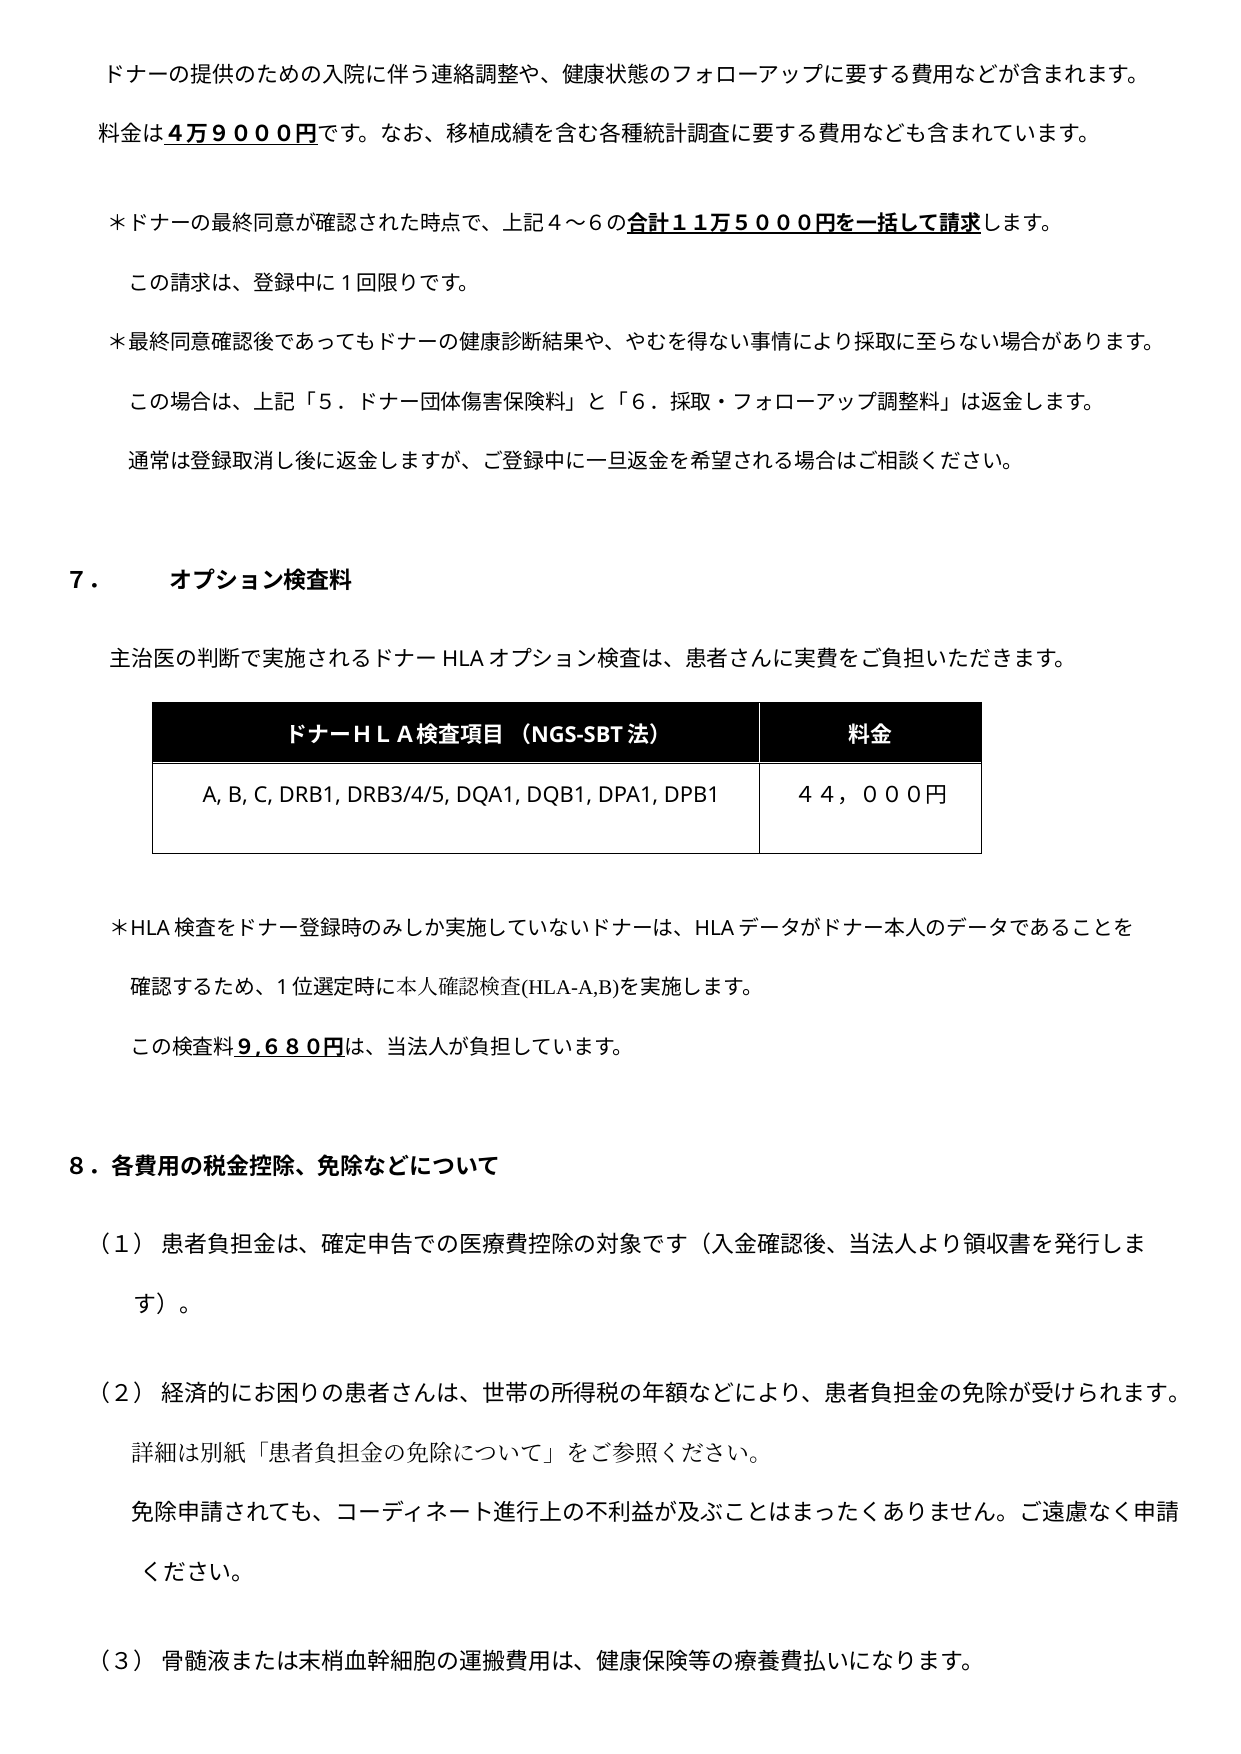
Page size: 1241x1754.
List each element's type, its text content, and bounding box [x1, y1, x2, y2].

table_header 料金 [760, 703, 981, 762]
text この場合は、上記「５．ドナー団体傷害保険料」と「６．採取・フォローアップ調整料」は返金します。 [66, 371, 1169, 430]
text 免除申請されても、コーディネート進行上の不利益が及ぶことはまったくありません。ご遠慮なく申請ください。 [131, 1481, 1191, 1600]
text （３） 骨髄液または末梢血幹細胞の運搬費用は、健康保険等の療養費払いになります。 [87, 1630, 1169, 1689]
list オプション検査料 [66, 549, 1169, 609]
text ＊HLA検査をドナー登録時のみしか実施していないドナーは、HLAデータがドナー本人のデータであることを [109, 896, 1191, 956]
text この請求は、登録中に1回限りです。 [66, 251, 1169, 311]
text 主治医の判断で実施されるドナーHLAオプション検査は、患者さんに実費をご負担いただきます。 [66, 628, 1169, 687]
text この検査料９,６８０円は、当法人が負担しています。 [109, 1015, 1191, 1075]
table_cell ４４，０００円 [760, 764, 981, 853]
text 確認するため、1位選定時に本人確認検査(HLA-A,B)を実施します。 [109, 956, 1191, 1015]
text （１） 患者負担金は、確定申告での医療費控除の対象です（入金確認後、当法人より領収書を発行します）。 [87, 1213, 1169, 1332]
text （２） 経済的にお困りの患者さんは、世帯の所得税の年額などにより、患者負担金の免除が受けられます。 [87, 1362, 1169, 1421]
text ＊ドナーの最終同意が確認された時点で、上記４～６の合計１１万５０００円を一括して請求します。 [66, 192, 1169, 251]
list ドナーの提供のための入院に伴う連絡調整や、健康状態のフォローアップに要する費用などが含まれます。 [103, 43, 1169, 102]
text ＊最終同意確認後であってもドナーの健康診断結果や、やむを得ない事情により採取に至らない場合があります。 [66, 311, 1169, 371]
text 詳細は別紙「患者負担金の免除について」をご参照ください。 [131, 1421, 1169, 1481]
text 料金は４万９０００円です。なお、移植成績を含む各種統計調査に要する費用なども含まれています。 [66, 102, 1169, 162]
table_header ドナーＨＬＡ検査項目 （NGS-SBT法） [153, 703, 759, 762]
text 通常は登録取消し後に返金しますが、ご登録中に一旦返金を希望される場合はご相談ください。 [66, 430, 1169, 490]
table_cell [153, 764, 759, 853]
text ８．各費用の税金控除、免除などについて [66, 1134, 1169, 1194]
